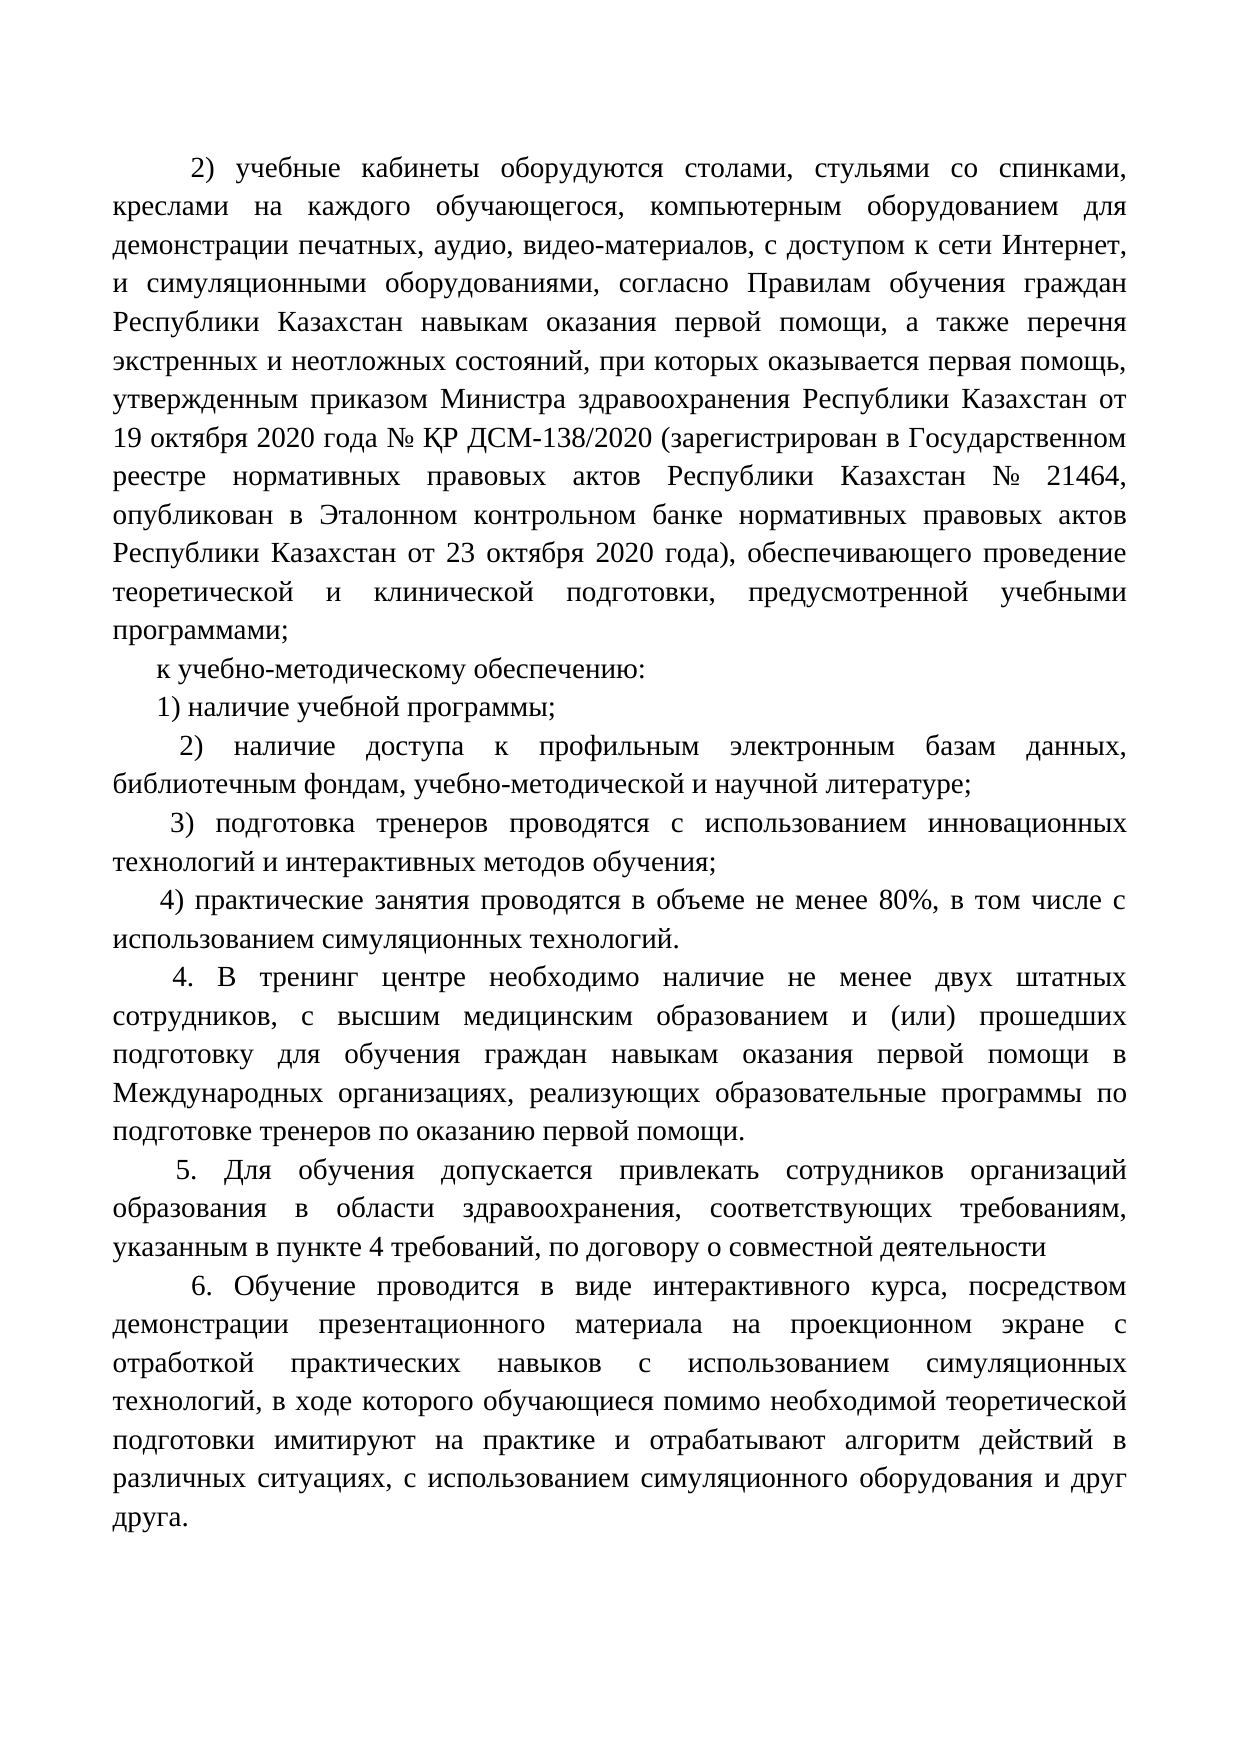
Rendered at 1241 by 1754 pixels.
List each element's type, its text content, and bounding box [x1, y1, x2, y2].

text 4) практические занятия проводятся в объеме не менее 80%, в том числе с использованием симуляционных технологий. [112, 882, 1128, 954]
text 3) подготовка тренеров проводятся с использованием инновационных технологий и интерактивных методов обучения; [112, 805, 1128, 877]
text 6. Обучение проводится в виде интерактивного курса, посредством демонстрации презентационного материала на проекционном экране с отработкой практических навыков с использованием симуляционных технологий, в ходе которого обучающиеся помимо необходимой теоретической подготовки имитируют на практике и отрабатывают алгоритм действий в различных ситуациях, с использованием симуляционного оборудования и друг друга. [112, 1268, 1128, 1532]
text 2) учебные кабинеты оборудуются столами, стульями со спинками, креслами на каждого обучающегося, компьютерным оборудованием для демонстрации печатных, аудио, видео-материалов, с доступом к сети Интернет, и симуляционными оборудованиями, согласно Правилам обучения граждан Республики Казахстан навыкам оказания первой помощи, а также перечня экстренных и неотложных состояний, при которых оказывается первая помощь, утвержденным приказом Министра здравоохранения Республики Казахстан от 19 октября 2020 года № ҚР ДСМ-138/2020 (зарегистрирован в Государственном реестре нормативных правовых актов Республики Казахстан № 21464, опубликован в Эталонном контрольном банке нормативных правовых актов Республики Казахстан от 23 октября 2020 года), обеспечивающего проведение теоретической и клинической подготовки, предусмотренной учебными программами; [112, 150, 1128, 646]
text к учебно-методическому обеспечению: [112, 651, 1128, 684]
text 2) наличие доступа к профильным электронным базам данных, библиотечным фондам, учебно-методической и научной литературе; [112, 728, 1128, 800]
text 5. Для обучения допускается привлекать сотрудников организаций образования в области здравоохранения, соответствующих требованиям, указанным в пункте 4 требований, по договору о совместной деятельности [112, 1152, 1128, 1263]
text 4. В тренинг центре необходимо наличие не менее двух штатных сотрудников, с высшим медицинским образованием и (или) прошедших подготовку для обучения граждан навыкам оказания первой помощи в Международных организациях, реализующих образовательные программы по подготовке тренеров по оказанию первой помощи. [112, 959, 1128, 1147]
text 1) наличие учебной программы; [112, 689, 1128, 723]
